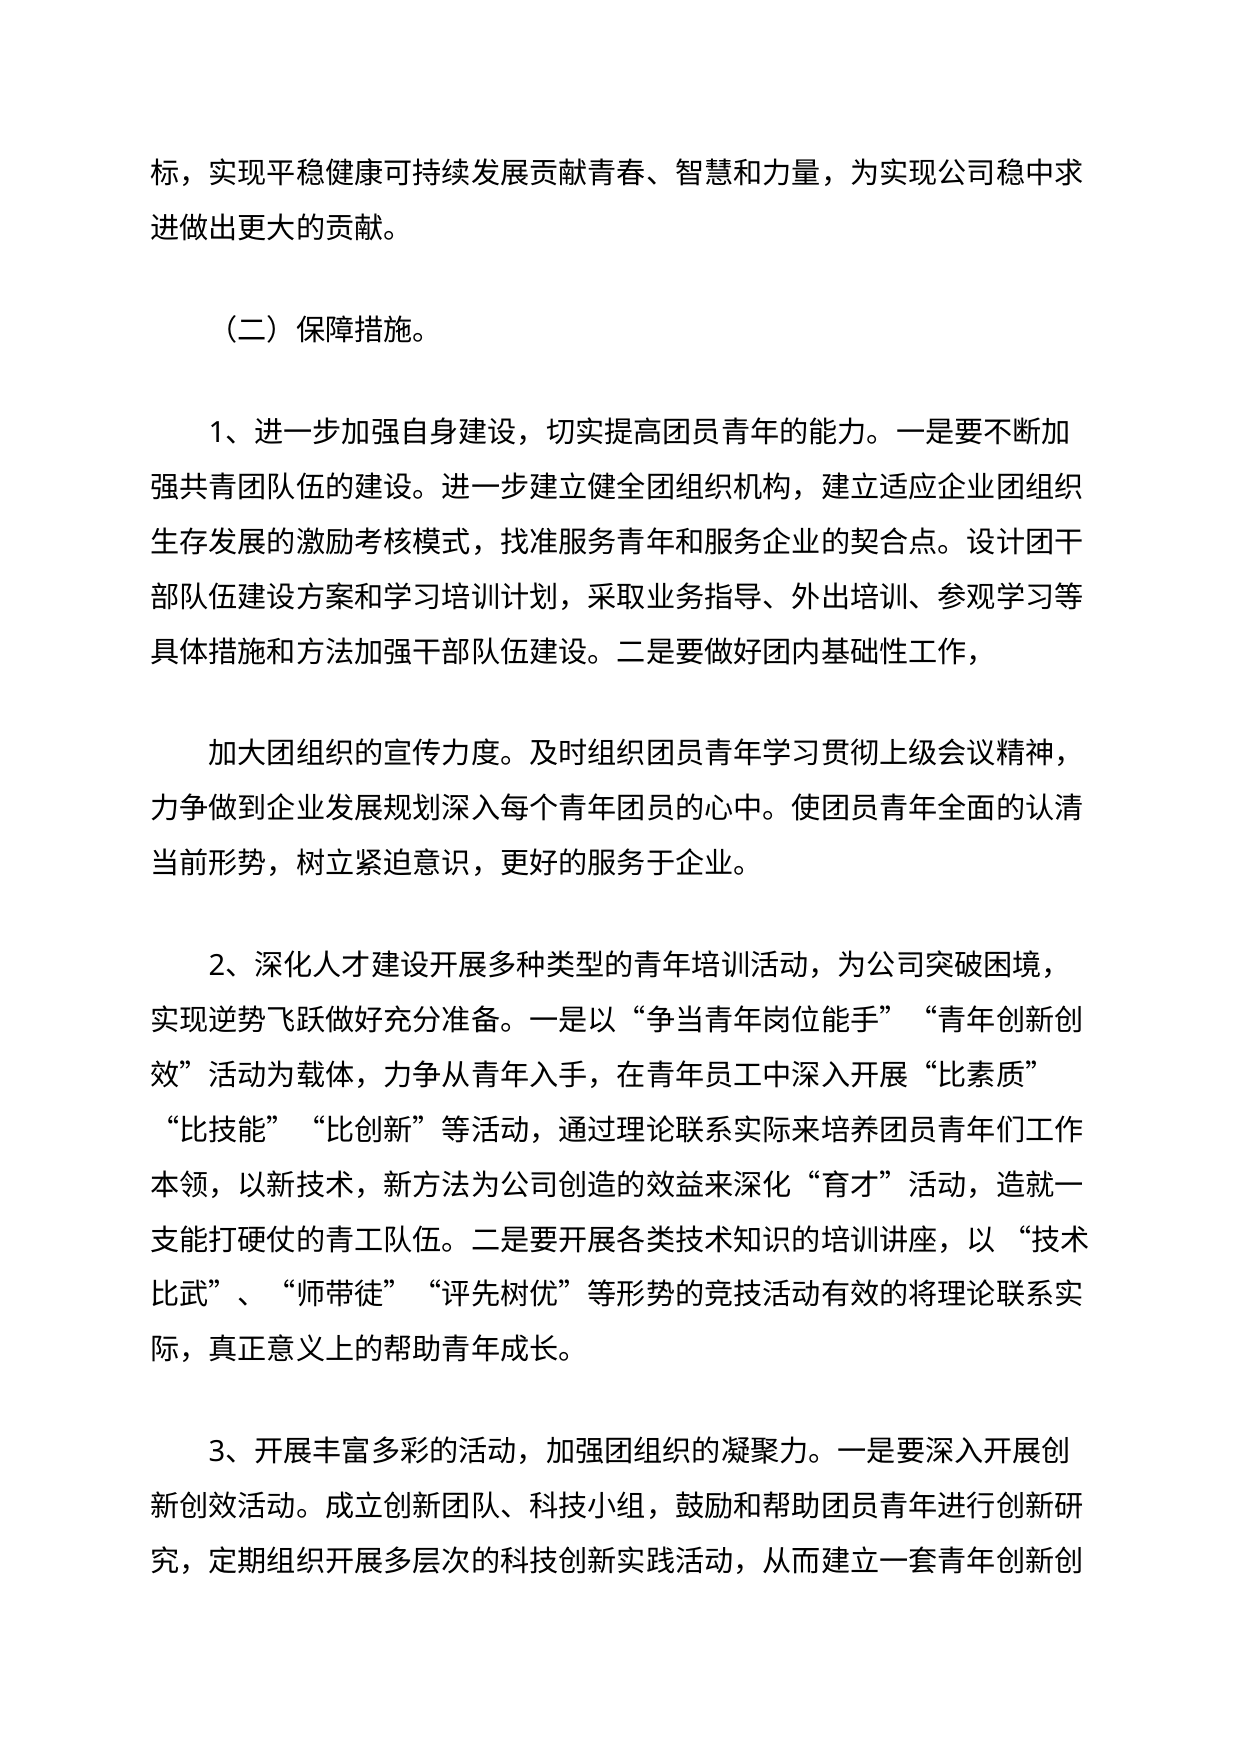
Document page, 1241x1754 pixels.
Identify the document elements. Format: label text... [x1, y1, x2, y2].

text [150, 150, 1090, 247]
text 2、深化人才建设开展多种类型的青年培训活动，为公司突破困境，实现逆势飞跃做好充分准备。一是以“争当青年岗位能手”“青年创新创效”活动为载体，力争从青年入手，在青年员工中深入开展“比素质”“比技能”“比创新”等活动，通过理论联系实际来培养团员青年们工作本领，以新技术，新方法为公司创造的效益来深化“育才”活动，造就一支能打硬仗的青工队伍。二是要开展各类技术知识的培训讲座，以 “技术比武”、“师带徒”“评先树优”等形势的竞技活动有效的将理论联系实际，真正意义上的帮助青年成长。 [150, 941, 1090, 1368]
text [150, 1428, 1090, 1580]
text 加大团组织的宣传力度。及时组织团员青年学习贯彻上级会议精神，力争做到企业发展规划深入每个青年团员的心中。使团员青年全面的认清当前形势，树立紧迫意识，更好的服务于企业。 [150, 730, 1090, 882]
text 1、进一步加强自身建设，切实提高团员青年的能力。一是要不断加强共青团队伍的建设。进一步建立健全团组织机构，建立适应企业团组织生存发展的激励考核模式，找准服务青年和服务企业的契合点。设计团干部队伍建设方案和学习培训计划，采取业务指导、外出培训、参观学习等具体措施和方法加强干部队伍建设。二是要做好团内基础性工作， [150, 408, 1090, 670]
text （二）保障措施。 [150, 307, 1090, 349]
